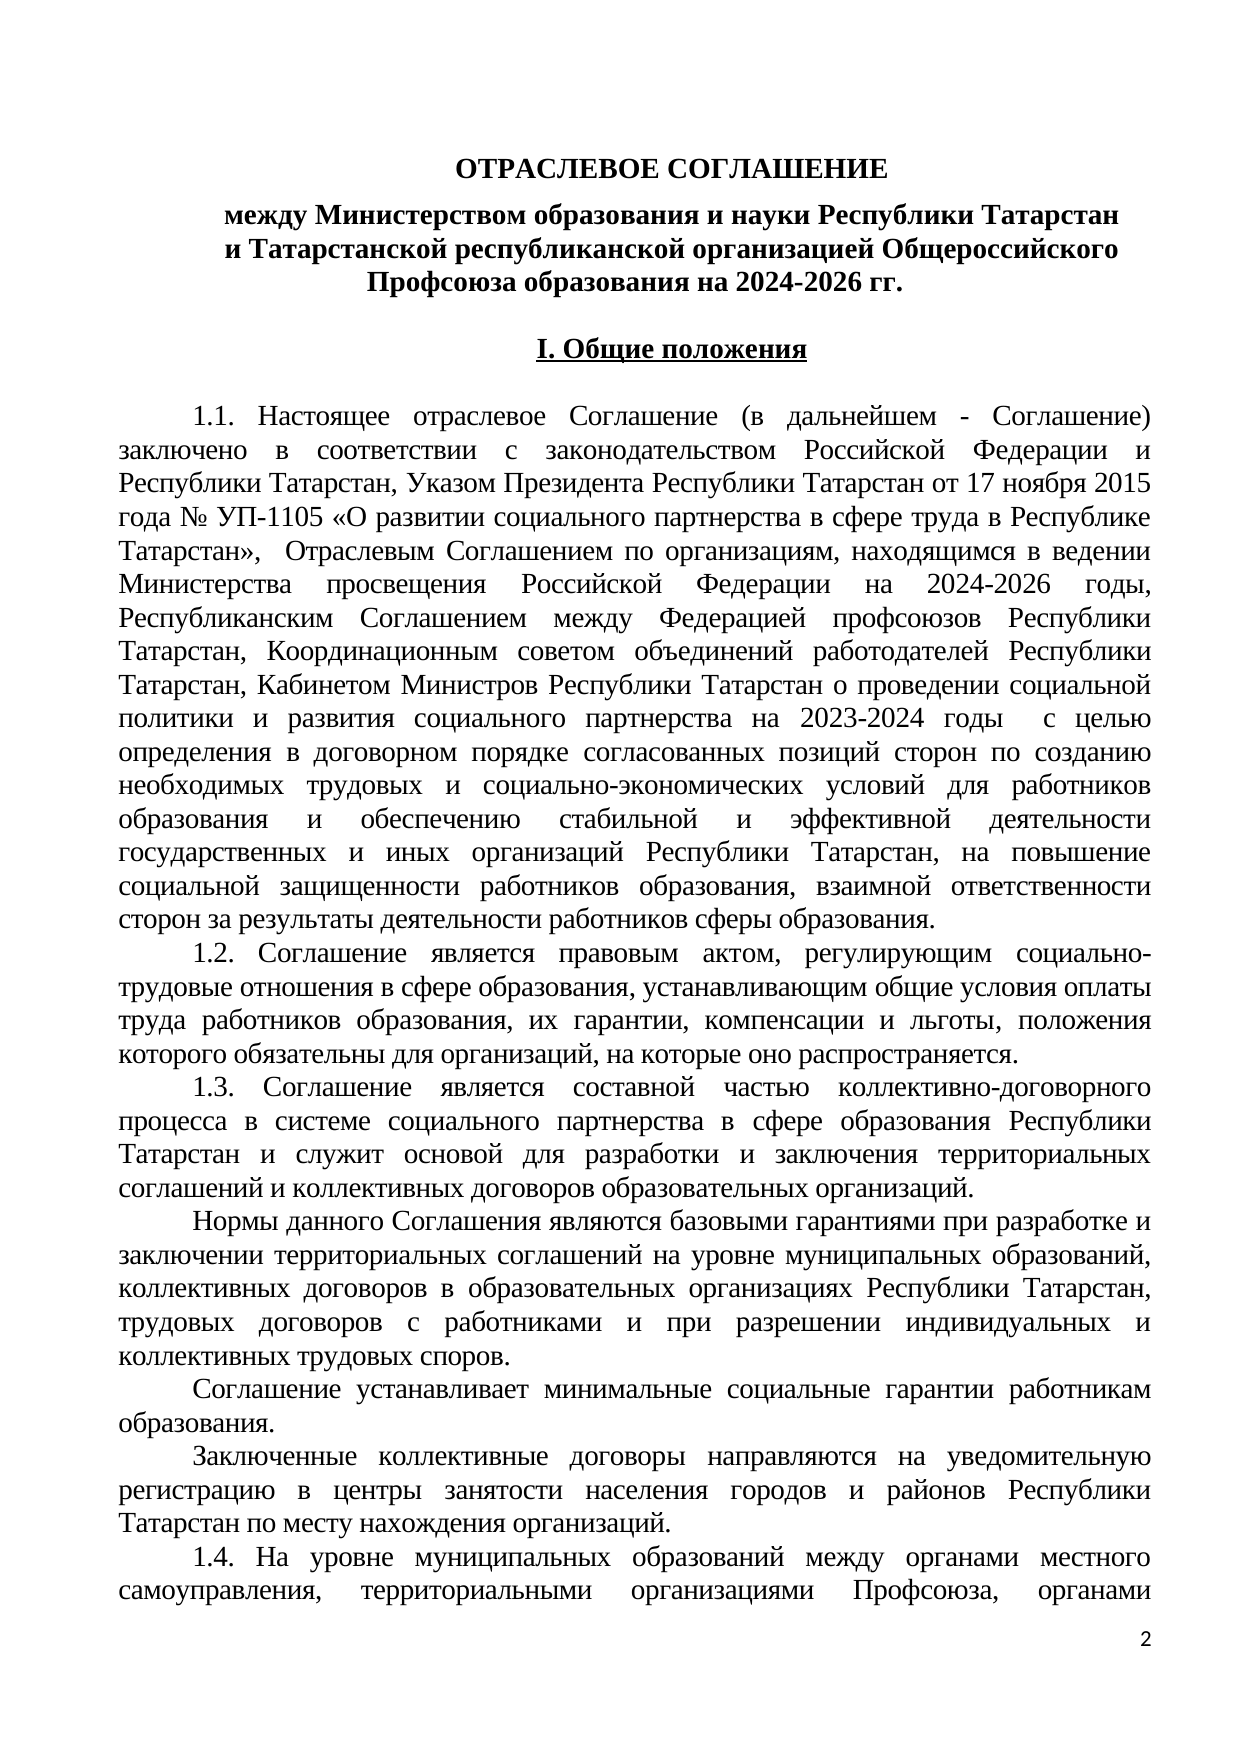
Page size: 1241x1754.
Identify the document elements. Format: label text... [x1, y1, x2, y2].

text 1.2. Соглашение является правовым актом, регулирующим социально-трудовые отношения в сфере образования, устанавливающим общие условия оплаты труда работников образования, их гарантии, компенсации и льготы, положения которого обязательны для организаций, на которые оно распространяется. [118, 935, 1152, 1069]
text Заключенные коллективные договоры направляются на уведомительную регистрацию в центры занятости населения городов и районов Республики Татарстан по месту нахождения организаций. [118, 1438, 1152, 1539]
text ОТРАСЛЕВОЕ СОГЛАШЕНИЕ [118, 152, 1152, 185]
text Нормы данного Соглашения являются базовыми гарантиями при разработке и заключении территориальных соглашений на уровне муниципальных образований, коллективных договоров в образовательных организациях Республики Татарстан, трудовых договоров с работниками и при разрешении индивидуальных и коллективных трудовых споров. [118, 1203, 1152, 1371]
text между Министерством образования и науки Республики Татарстан [118, 197, 1152, 231]
text и Татарстанской республиканской организацией Общероссийского Профсоюза образования на 2024-2026 гг. [118, 231, 1152, 298]
text Соглашение устанавливает минимальные социальные гарантии работникам образования. [118, 1371, 1152, 1438]
text I. Общие положения [118, 331, 1152, 365]
text 1.3. Соглашение является составной частью коллективно-договорного процесса в системе социального партнерства в сфере образования Республики Татарстан и служит основой для разработки и заключения территориальных соглашений и коллективных договоров образовательных организаций. [118, 1069, 1152, 1203]
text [118, 1539, 1152, 1606]
text 1.1. Настоящее отраслевое Соглашение (в дальнейшем - Соглашение) заключено в соответствии с законодательством Российской Федерации и Республики Татарстан, Указом Президента Республики Татарстан от 17 ноября 2015 года № УП-1105 «О развитии социального партнерства в сфере труда в Республике Татарстан», Отраслевым Соглашением по организациям, находящимся в ведении Министерства просвещения Российской Федерации на 2024-2026 годы, Республиканским Соглашением между Федерацией профсоюзов Республики Татарстан, Координационным советом объединений работодателей Республики Татарстан, Кабинетом Министров Республики Татарстан о проведении социальной политики и развития социального партнерства на 2023-2024 годы с целью определения в договорном порядке согласованных позиций сторон по созданию необходимых трудовых и социально-экономических условий для работников образования и обеспечению стабильной и эффективной деятельности государственных и иных организаций Республики Татарстан, на повышение социальной защищенности работников образования, взаимной ответственности сторон за результаты деятельности работников сферы образования. [118, 398, 1152, 935]
